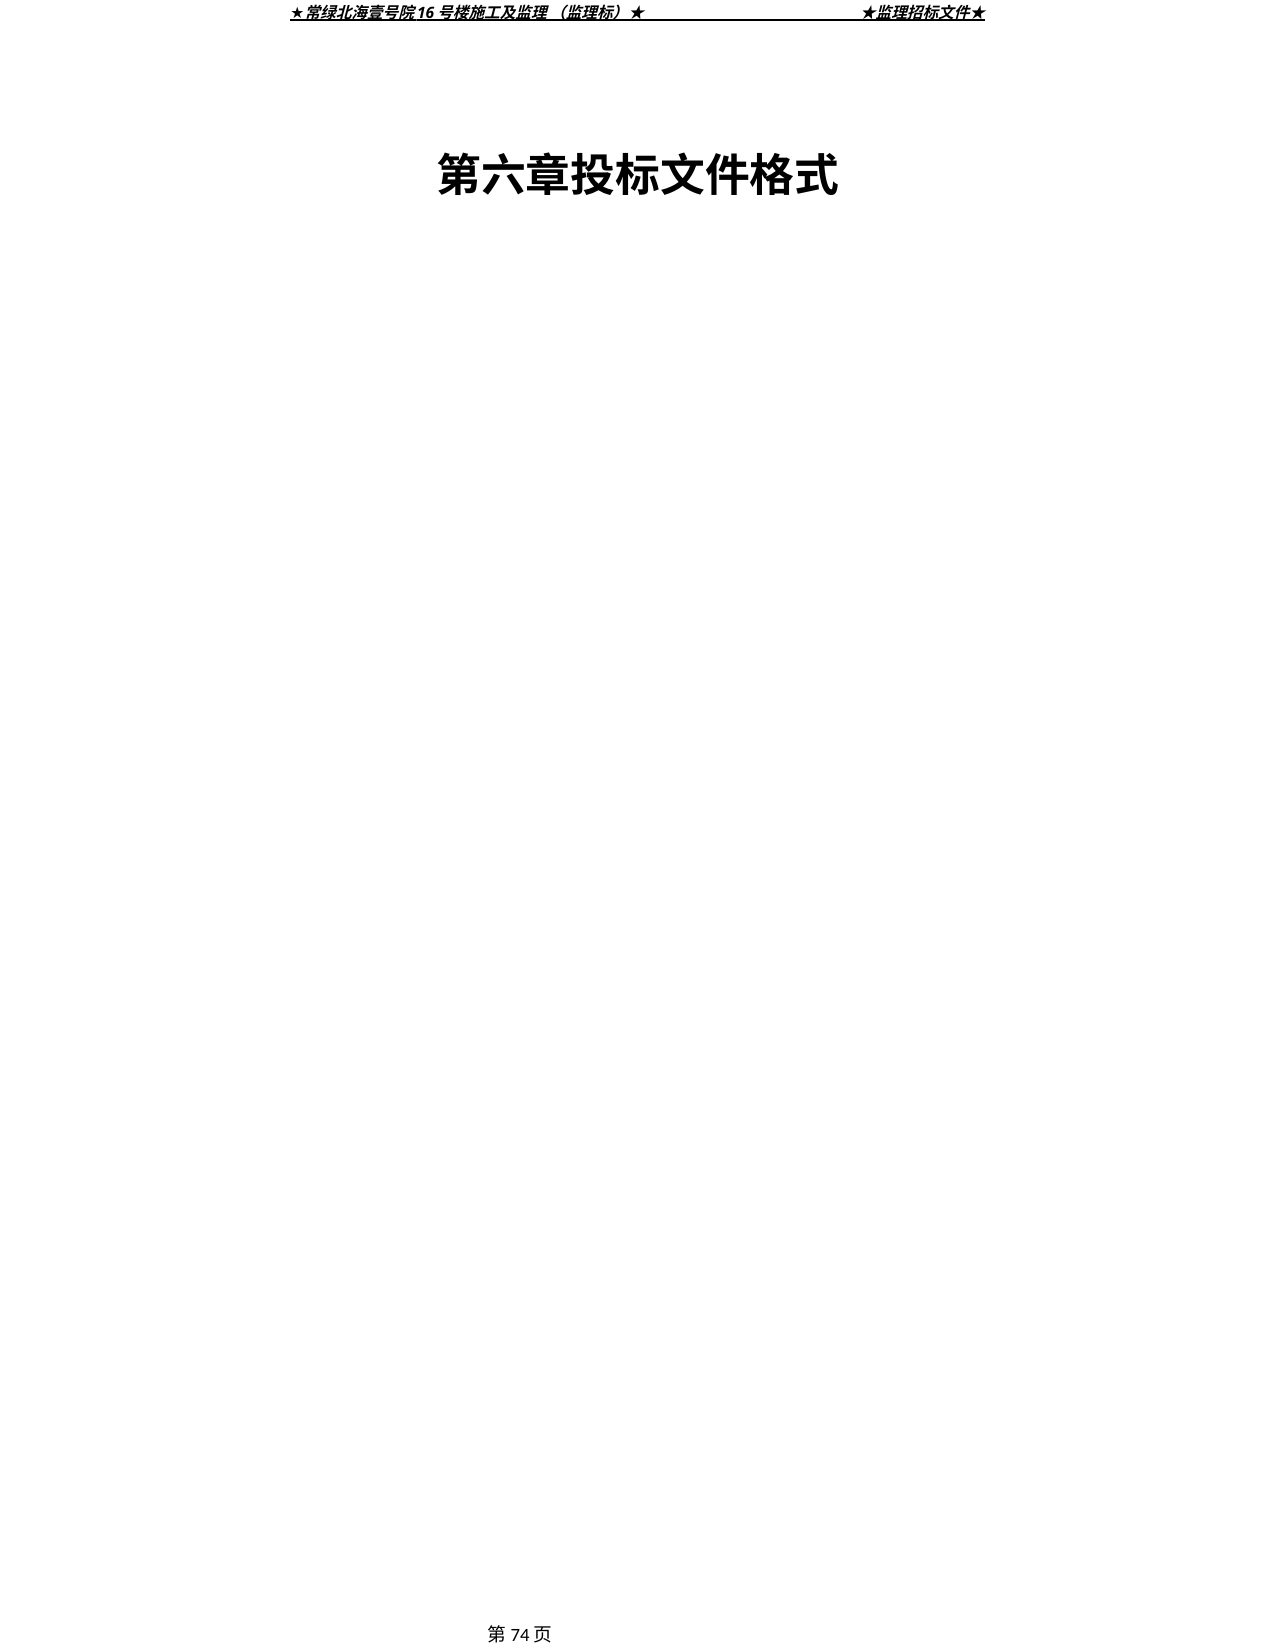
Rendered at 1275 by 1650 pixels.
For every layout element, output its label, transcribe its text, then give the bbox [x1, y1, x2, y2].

text 第六章投标文件格式 [150, 151, 1125, 202]
